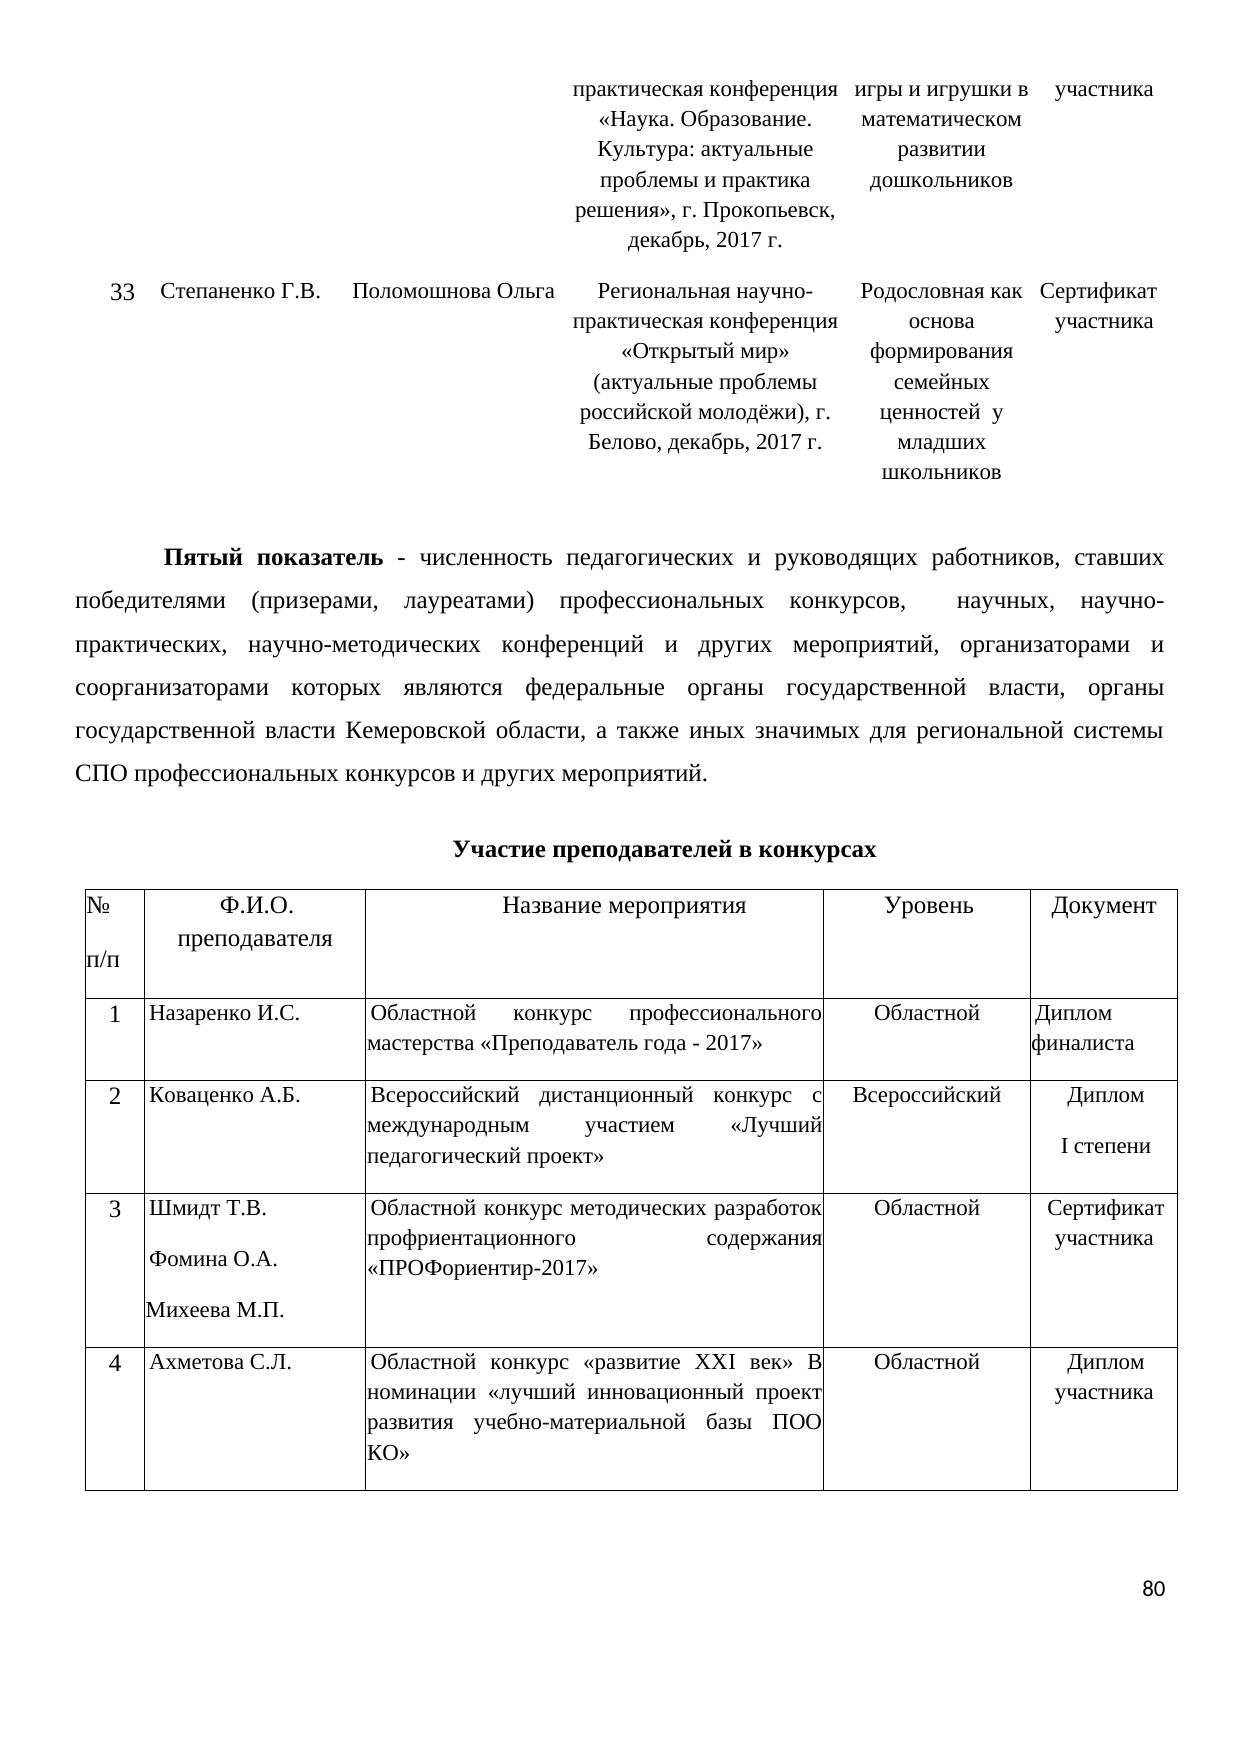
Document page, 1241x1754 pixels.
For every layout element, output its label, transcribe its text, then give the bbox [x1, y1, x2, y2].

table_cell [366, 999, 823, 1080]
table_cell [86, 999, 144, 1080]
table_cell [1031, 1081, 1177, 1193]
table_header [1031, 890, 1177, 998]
text Пятый показатель - численность педагогических и руководящих работников, ставших победителями (призерами, лауреатами) профессиональных конкурсов, научных, научно-практических, научно-методических конференций и других мероприятий, организаторами и соорганизаторами которых являются федеральные органы государственной власти, органы государственной власти Кемеровской области, а также иных значимых для региональной системы СПО профессиональных конкурсов и других мероприятий. [75, 542, 1165, 787]
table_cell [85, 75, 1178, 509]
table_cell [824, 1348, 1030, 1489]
text Участие преподавателей в конкурсах [75, 834, 1165, 863]
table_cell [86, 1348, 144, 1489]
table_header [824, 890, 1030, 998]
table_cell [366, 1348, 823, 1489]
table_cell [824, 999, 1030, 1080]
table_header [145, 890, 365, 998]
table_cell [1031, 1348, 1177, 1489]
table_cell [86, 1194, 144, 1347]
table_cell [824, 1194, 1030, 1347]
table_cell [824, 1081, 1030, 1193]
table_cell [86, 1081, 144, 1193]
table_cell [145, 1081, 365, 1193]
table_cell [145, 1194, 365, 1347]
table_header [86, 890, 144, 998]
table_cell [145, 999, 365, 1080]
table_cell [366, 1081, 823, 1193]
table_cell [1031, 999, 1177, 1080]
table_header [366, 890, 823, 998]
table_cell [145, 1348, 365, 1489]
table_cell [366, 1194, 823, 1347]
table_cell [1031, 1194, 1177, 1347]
